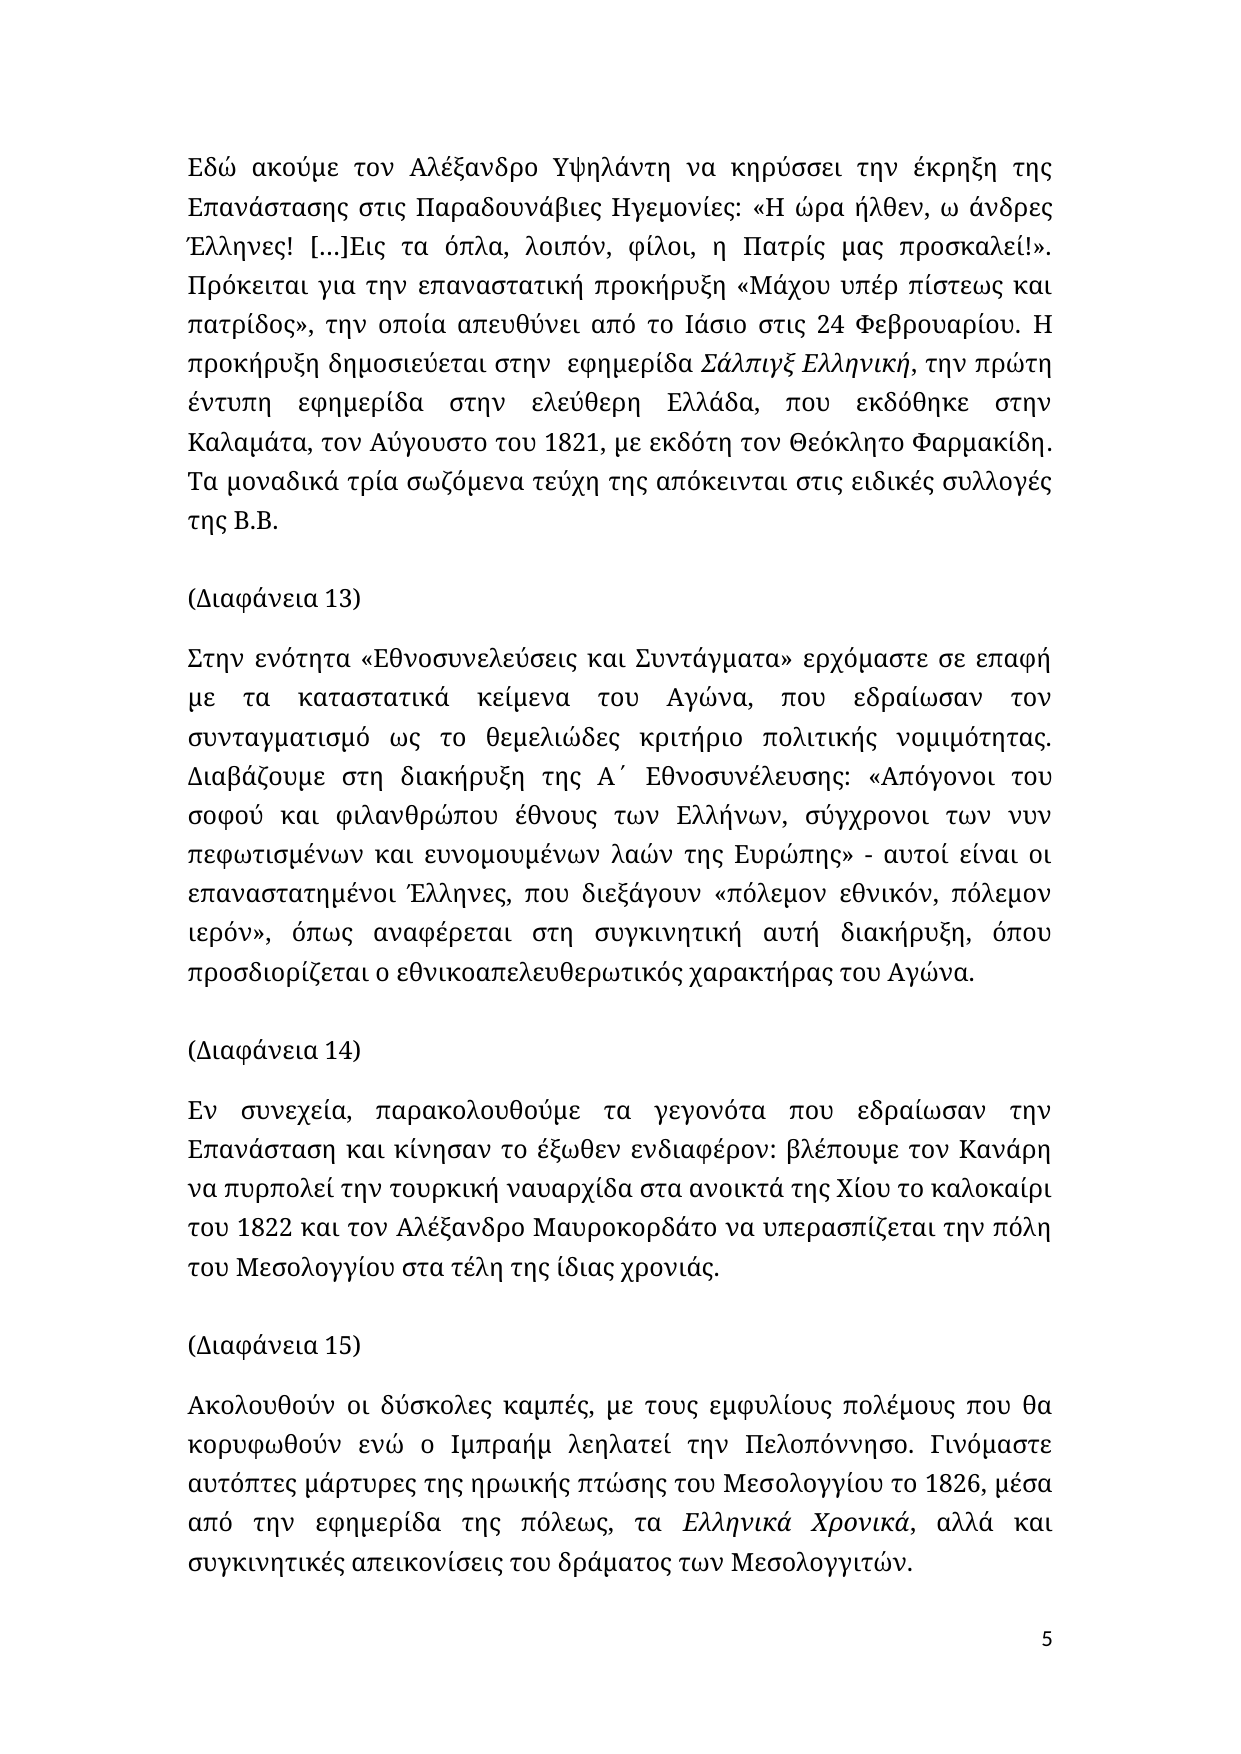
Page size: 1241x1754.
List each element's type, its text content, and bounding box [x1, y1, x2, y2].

text Ακολουθούν οι δύσκολες καμπές, με τους εμφυλίους πολέμους που θα κορυφωθούν ενώ ο Ιμπραήμ λεηλατεί την Πελοπόννησο. Γινόμαστε αυτόπτες μάρτυρες της ηρωικής πτώσης του Μεσολογγίου το 1826, μέσα από την εφημερίδα της πόλεως, τα Ελληνικά Χρονικά, αλλά και συγκινητικές απεικονίσεις του δράματος των Μεσολογγιτών. [187, 1387, 1053, 1578]
text Στην ενότητα «Εθνοσυνελεύσεις και Συντάγματα» ερχόμαστε σε επαφή με τα καταστατικά κείμενα του Αγώνα, που εδραίωσαν τον συνταγματισμό ως το θεμελιώδες κριτήριο πολιτικής νομιμότητας. Διαβάζουμε στη διακήρυξη της Α΄ Εθνοσυνέλευσης: «Απόγονοι του σοφού και φιλανθρώπου έθνους των Ελλήνων, σύγχρονοι των νυν πεφωτισμένων και ευνομουμένων λαών της Ευρώπης» - αυτοί είναι οι επαναστατημένοι Έλληνες, που διεξάγουν «πόλεμον εθνικόν, πόλεμον ιερόν», όπως αναφέρεται στη συγκινητική αυτή διακήρυξη, όπου προσδιορίζεται ο εθνικοαπελευθερωτικός χαρακτήρας του Αγώνα. [187, 641, 1053, 988]
text Εδώ ακούμε τον Αλέξανδρο Υψηλάντη να κηρύσσει την έκρηξη της Επανάστασης στις Παραδουνάβιες Ηγεμονίες: «Η ώρα ήλθεν, ω άνδρες Έλληνες! […]Eις τα όπλα, λοιπόν, φίλοι, η Πατρίς μας προσκαλεί!». Πρόκειται για την επαναστατική προκήρυξη «Μάχου υπέρ πίστεως και πατρίδος», την οποία απευθύνει από το Ιάσιο στις 24 Φεβρουαρίου. Η προκήρυξη δημοσιεύεται στην εφημερίδα Σάλπιγξ Ελληνική, την πρώτη έντυπη εφημερίδα στην ελεύθερη Ελλάδα, που εκδόθηκε στην Καλαμάτα, τον Αύγουστο του 1821, με εκδότη τον Θεόκλητο Φαρμακίδη. Τα μοναδικά τρία σωζόμενα τεύχη της απόκεινται στις ειδικές συλλογές της Β.Β. [187, 150, 1053, 537]
text (Διαφάνεια 13) [187, 581, 1053, 615]
text Εν συνεχεία, παρακολουθούμε τα γεγονότα που εδραίωσαν την Επανάσταση και κίνησαν το έξωθεν ενδιαφέρον: βλέπουμε τον Κανάρη να πυρπολεί την τουρκική ναυαρχίδα στα ανοικτά της Χίου το καλοκαίρι του 1822 και τον Αλέξανδρο Μαυροκορδάτο να υπερασπίζεται την πόλη του Μεσολογγίου στα τέλη της ίδιας χρονιάς. [187, 1092, 1053, 1283]
text (Διαφάνεια 14) [187, 1032, 1053, 1067]
text (Διαφάνεια 15) [187, 1327, 1053, 1362]
